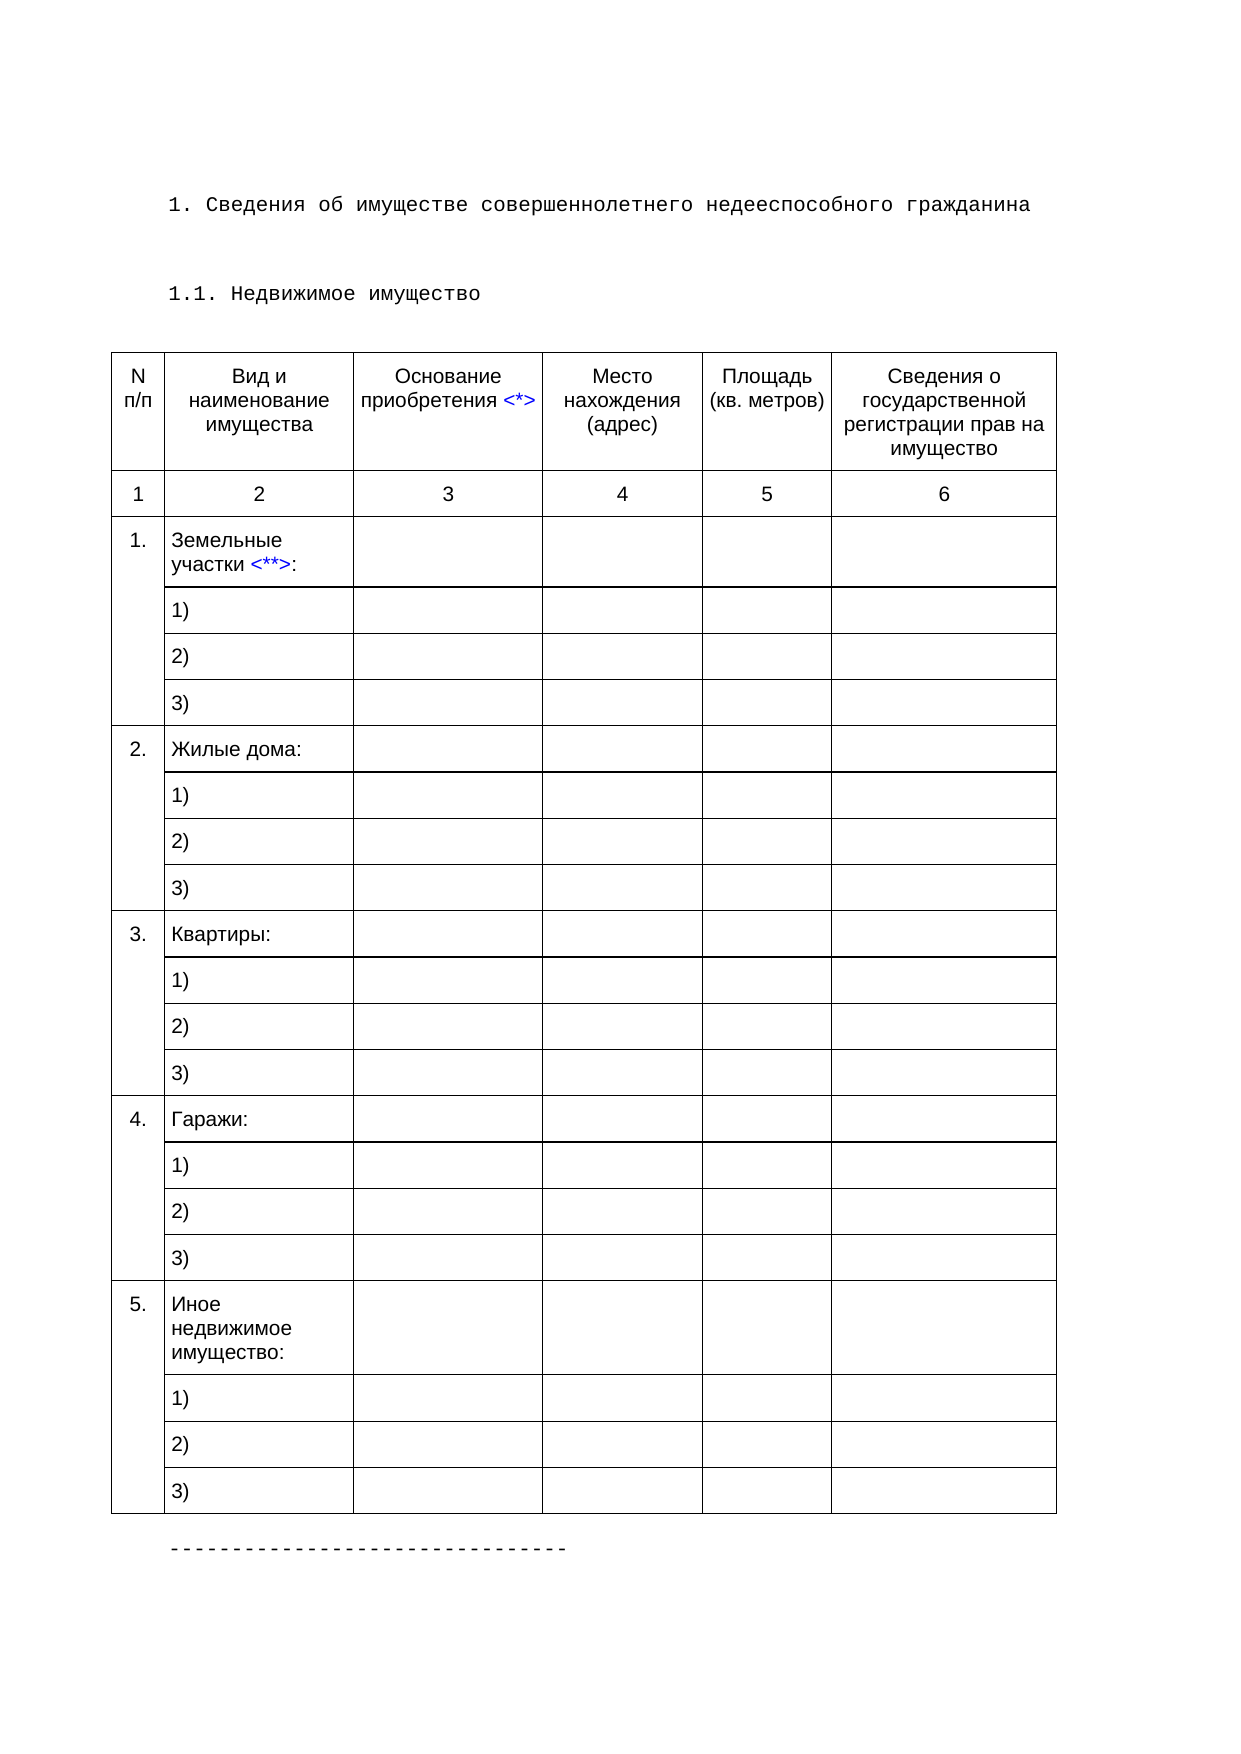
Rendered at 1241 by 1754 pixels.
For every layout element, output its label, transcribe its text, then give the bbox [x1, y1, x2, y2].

table_cell [354, 1375, 542, 1421]
table_cell Земельные участки <**>: [165, 517, 353, 586]
table_cell [543, 865, 702, 910]
table_cell [703, 958, 831, 1003]
table_cell [832, 1281, 1056, 1374]
table_cell 2) [165, 1422, 353, 1467]
table_cell [543, 773, 702, 818]
table_cell [354, 517, 542, 586]
table_cell 1 [112, 471, 164, 516]
table_cell [832, 1468, 1056, 1513]
table_cell 2. [112, 726, 164, 910]
table_cell [354, 680, 542, 725]
table_cell [703, 588, 831, 633]
table_cell [832, 517, 1056, 586]
table_header Место нахождения (адрес) [543, 353, 702, 470]
table_cell [703, 1235, 831, 1280]
table_cell 3) [165, 1468, 353, 1513]
table_cell Жилые дома: [165, 726, 353, 771]
table_cell 3) [165, 1235, 353, 1280]
table_cell [832, 911, 1056, 956]
table_cell [354, 819, 542, 864]
table_cell Иное недвижимое имущество: [165, 1281, 353, 1374]
table_cell 6 [832, 471, 1056, 516]
table_cell [832, 634, 1056, 679]
table_cell 4. [112, 1096, 164, 1280]
table_cell [354, 1189, 542, 1234]
table_cell [354, 1235, 542, 1280]
table_cell [354, 773, 542, 818]
table_cell [543, 634, 702, 679]
table_cell 2) [165, 1004, 353, 1049]
table_cell 5. [112, 1281, 164, 1513]
table_cell [354, 911, 542, 956]
text 1.1. Недвижимое имущество [118, 283, 1181, 307]
table_cell [832, 680, 1056, 725]
table_cell [354, 1281, 542, 1374]
table_cell [543, 1189, 702, 1234]
table_cell [703, 911, 831, 956]
table_cell Квартиры: [165, 911, 353, 956]
table_cell [354, 634, 542, 679]
table_cell [703, 1143, 831, 1188]
table_cell [543, 1468, 702, 1513]
table_cell Гаражи: [165, 1096, 353, 1141]
table_cell [354, 865, 542, 910]
table_cell [703, 1468, 831, 1513]
table_cell 2) [165, 634, 353, 679]
table_header Площадь (кв. метров) [703, 353, 831, 470]
table_cell [354, 588, 542, 633]
table_cell 2) [165, 1189, 353, 1234]
table_cell 3) [165, 1050, 353, 1095]
table_cell [543, 588, 702, 633]
table_cell [703, 1004, 831, 1049]
table_cell 1) [165, 588, 353, 633]
table_cell 2) [165, 819, 353, 864]
table_cell 3) [165, 865, 353, 910]
table_cell [832, 726, 1056, 771]
text 1. Сведения об имуществе совершеннолетнего недееспособного гражданина [118, 194, 1181, 218]
table_header Основание приобретения <*> [354, 353, 542, 470]
table_cell [543, 1096, 702, 1141]
table_cell 3 [354, 471, 542, 516]
table_header Вид и наименование имущества [165, 353, 353, 470]
table_cell 5 [703, 471, 831, 516]
table_cell [832, 958, 1056, 1003]
table_cell 1) [165, 773, 353, 818]
table_cell [543, 726, 702, 771]
table_cell [354, 1050, 542, 1095]
table_cell [832, 865, 1056, 910]
text -------------------------------- [118, 1538, 1181, 1562]
table_cell 1) [165, 1143, 353, 1188]
table_cell 2 [165, 471, 353, 516]
table_cell [703, 1050, 831, 1095]
table_cell 4 [543, 471, 702, 516]
table_cell 3. [112, 911, 164, 1095]
table_cell [543, 911, 702, 956]
table_cell [703, 1375, 831, 1421]
table_cell [543, 1143, 702, 1188]
table_cell [354, 1468, 542, 1513]
table_cell [832, 1143, 1056, 1188]
table_cell 1) [165, 958, 353, 1003]
table_cell [703, 865, 831, 910]
table_cell [703, 517, 831, 586]
table_cell [703, 1422, 831, 1467]
table_cell [354, 1422, 542, 1467]
table_cell [543, 1375, 702, 1421]
table_cell [354, 726, 542, 771]
table_cell 1) [165, 1375, 353, 1421]
table_header N п/п [112, 353, 164, 470]
table_cell [832, 1050, 1056, 1095]
table_cell [543, 1004, 702, 1049]
table_cell [703, 726, 831, 771]
table_cell [832, 819, 1056, 864]
table_cell [543, 958, 702, 1003]
table_cell 3) [165, 680, 353, 725]
table_cell [703, 1096, 831, 1141]
table_cell [543, 680, 702, 725]
table_cell [543, 1235, 702, 1280]
table_cell [703, 680, 831, 725]
table_cell [354, 1004, 542, 1049]
table_cell [543, 819, 702, 864]
table_cell [703, 773, 831, 818]
table_cell [832, 1189, 1056, 1234]
table_cell [703, 634, 831, 679]
table_cell [354, 958, 542, 1003]
table_cell [832, 1235, 1056, 1280]
table_cell [354, 1143, 542, 1188]
table_cell [354, 1096, 542, 1141]
table_cell [543, 1281, 702, 1374]
table_cell [832, 1004, 1056, 1049]
table_cell [832, 588, 1056, 633]
table_cell 1. [112, 517, 164, 725]
table_cell [832, 1422, 1056, 1467]
table_cell [703, 819, 831, 864]
table_cell [543, 1422, 702, 1467]
table_cell [543, 1050, 702, 1095]
table_cell [703, 1281, 831, 1374]
table_cell [832, 773, 1056, 818]
table_cell [832, 1375, 1056, 1421]
table_header Сведения о государственной регистрации прав на имущество [832, 353, 1056, 470]
table_cell [543, 517, 702, 586]
table_cell [703, 1189, 831, 1234]
table_cell [832, 1096, 1056, 1141]
